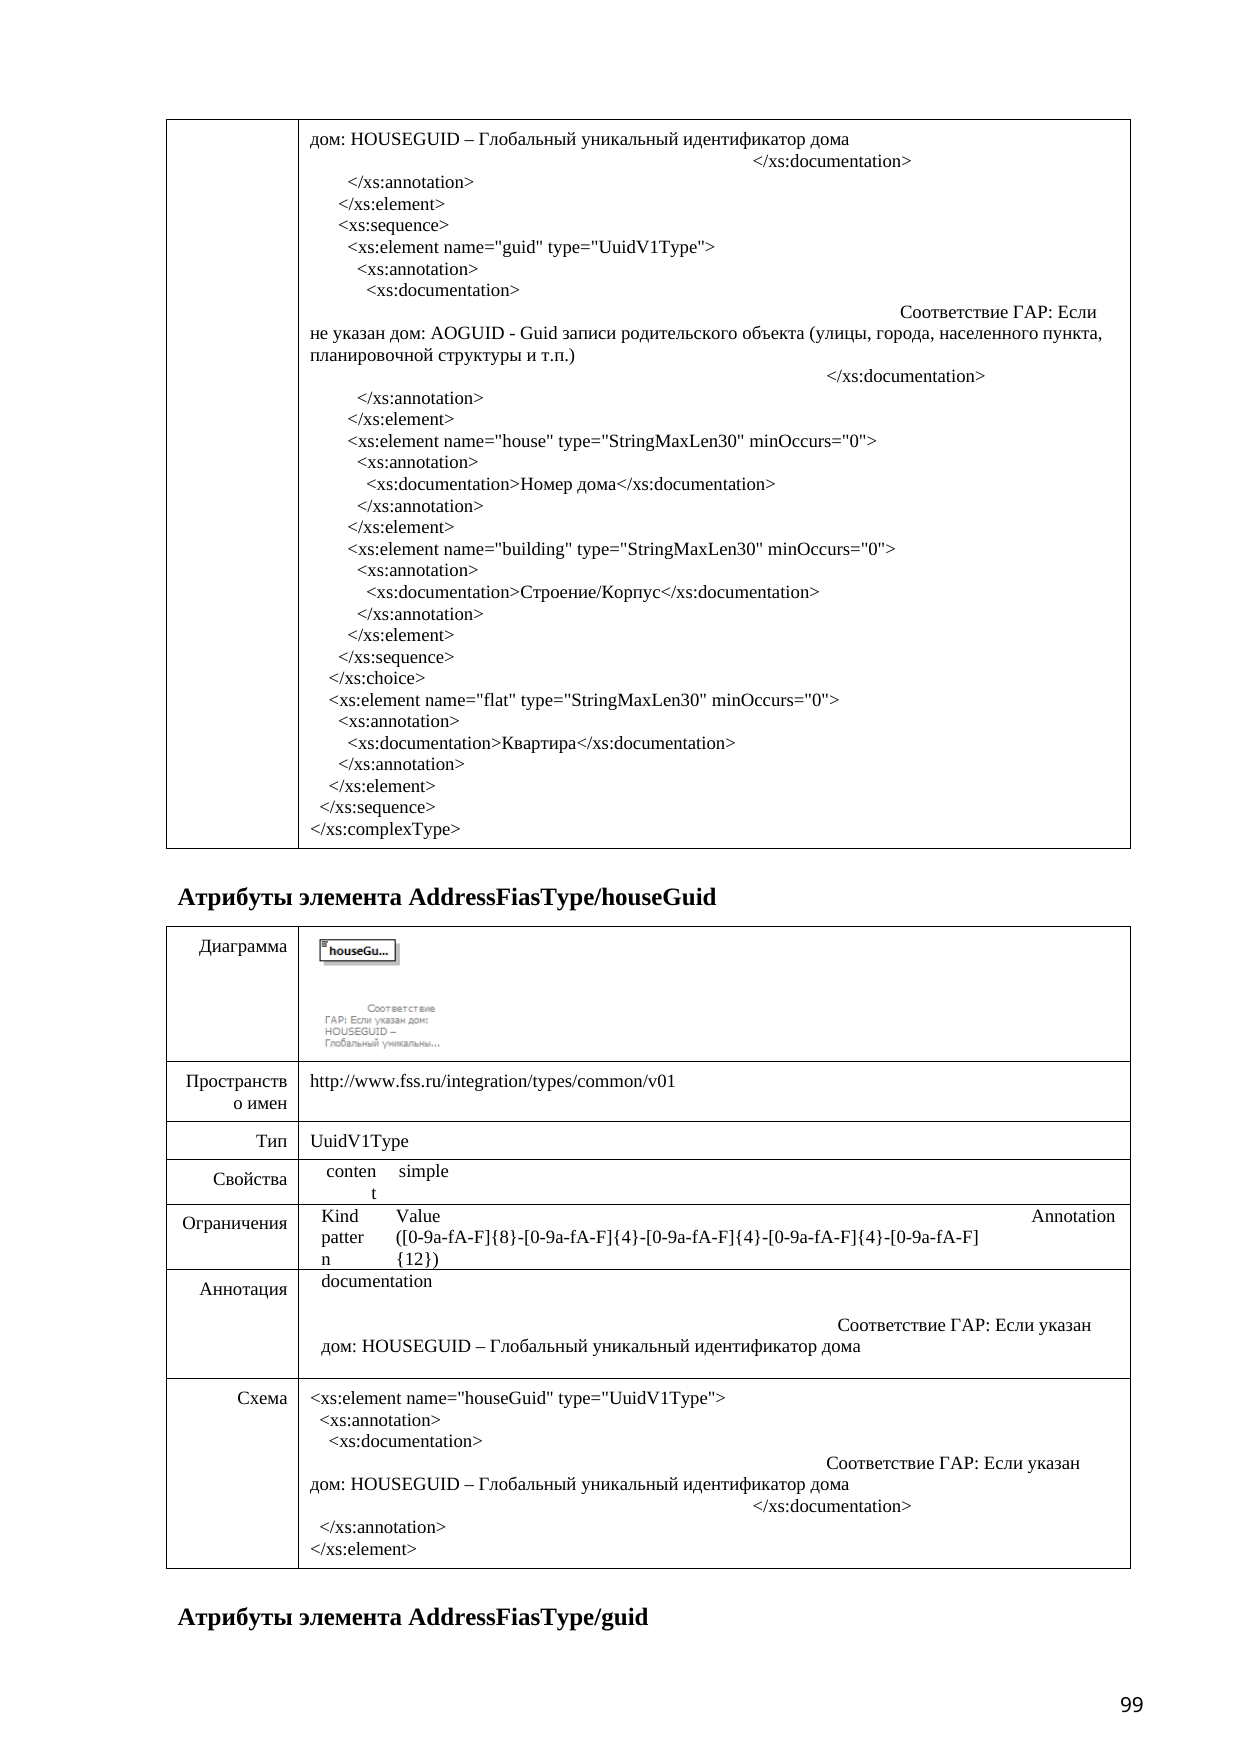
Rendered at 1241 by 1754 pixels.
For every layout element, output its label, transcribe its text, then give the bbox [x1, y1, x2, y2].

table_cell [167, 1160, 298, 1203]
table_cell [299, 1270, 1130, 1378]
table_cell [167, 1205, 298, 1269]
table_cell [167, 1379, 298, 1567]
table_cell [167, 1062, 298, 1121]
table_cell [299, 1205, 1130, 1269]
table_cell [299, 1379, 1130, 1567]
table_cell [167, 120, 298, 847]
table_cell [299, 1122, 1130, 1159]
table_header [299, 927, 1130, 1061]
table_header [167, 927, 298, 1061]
text Атрибуты элемента AddressFiasType/houseGuid [177, 882, 1152, 911]
text Атрибуты элемента AddressFiasType/guid [177, 1602, 1152, 1631]
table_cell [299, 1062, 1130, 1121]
picture [309, 934, 454, 1054]
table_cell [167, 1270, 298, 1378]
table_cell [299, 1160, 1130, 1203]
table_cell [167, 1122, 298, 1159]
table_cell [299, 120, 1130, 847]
